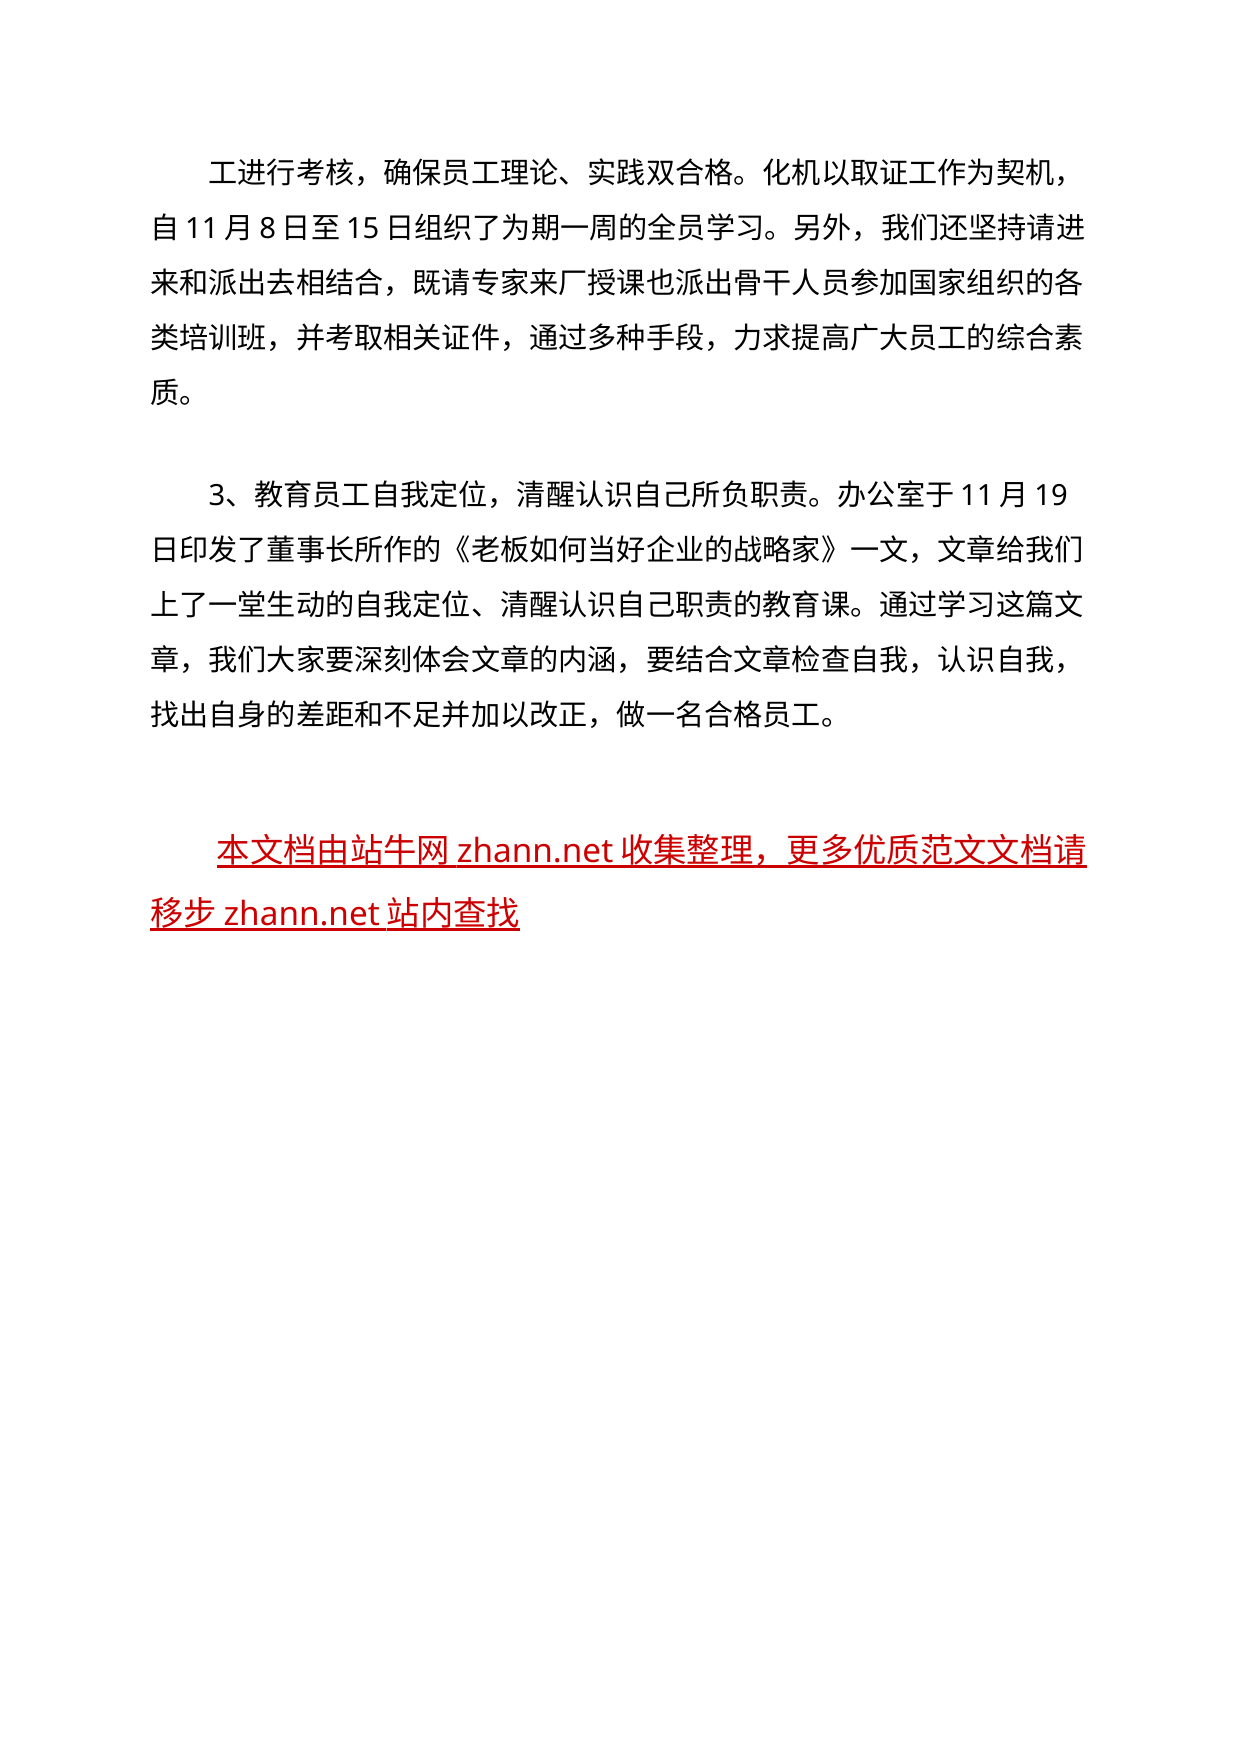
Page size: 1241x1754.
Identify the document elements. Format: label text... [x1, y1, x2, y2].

text 3、教育员工自我定位，清醒认识自己所负职责。办公室于11月19日印发了董事长所作的《老板如何当好企业的战略家》一文，文章给我们上了一堂生动的自我定位、清醒认识自己职责的教育课。通过学习这篇文章，我们大家要深刻体会文章的内涵，要结合文章检查自我，认识自我，找出自身的差距和不足并加以改正，做一名合格员工。 [150, 471, 1090, 733]
text 工进行考核，确保员工理论、实践双合格。化机以取证工作为契机，自11月8日至15日组织了为期一周的全员学习。另外，我们还坚持请进来和派出去相结合，既请专家来厂授课也派出骨干人员参加国家组织的各类培训班，并考取相关证件，通过多种手段，力求提高广大员工的综合素质。 [150, 150, 1090, 412]
text 本文档由站牛网zhann.net收集整理，更多优质范文文档请移步zhann.net站内查找 [150, 824, 1090, 935]
